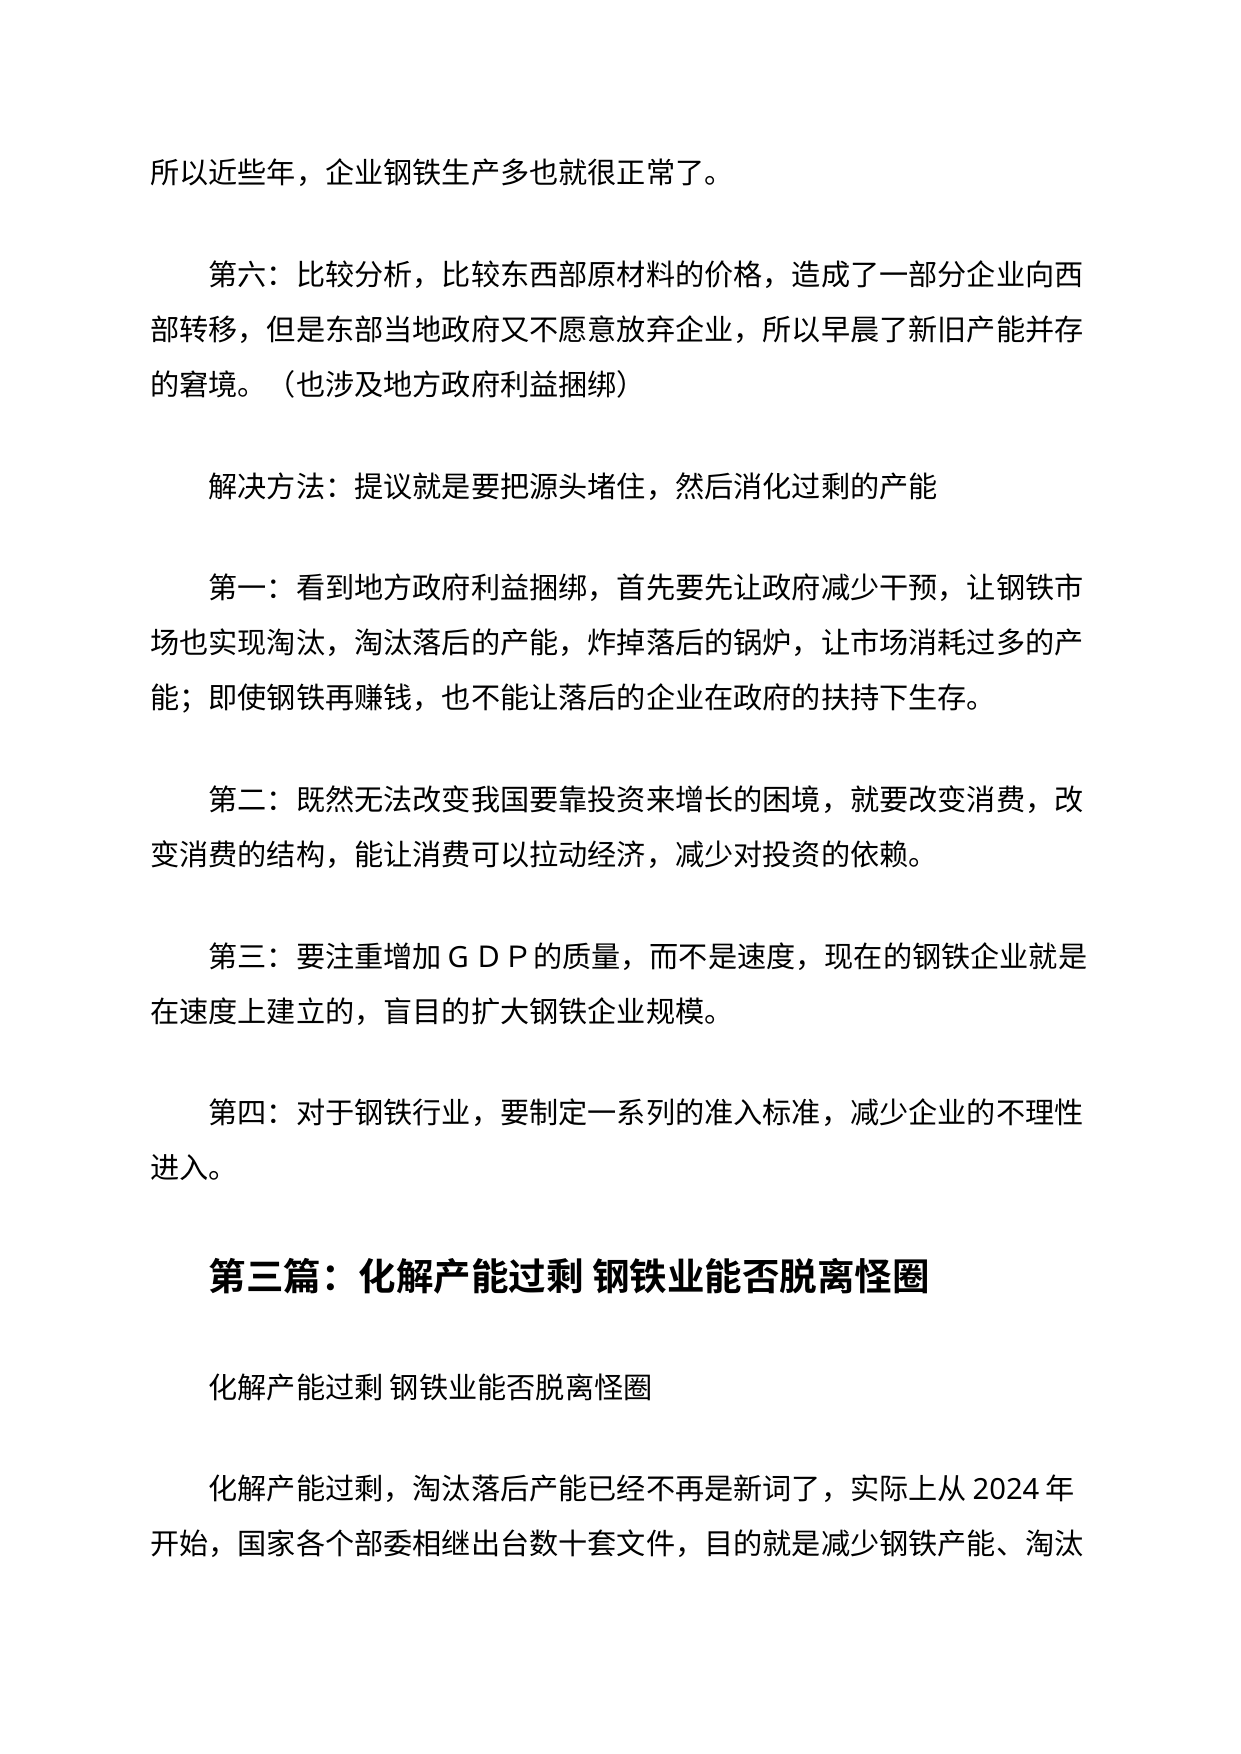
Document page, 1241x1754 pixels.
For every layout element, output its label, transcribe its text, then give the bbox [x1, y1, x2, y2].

text 化解产能过剩 钢铁业能否脱离怪圈 [150, 1364, 1090, 1406]
text 第三：要注重增加GＤＰ的质量，而不是速度，现在的钢铁企业就是在速度上建立的，盲目的扩大钢铁企业规模。 [150, 933, 1090, 1031]
text 第四：对于钢铁行业，要制定一系列的准入标准，减少企业的不理性进入。 [150, 1090, 1090, 1187]
text 第二：既然无法改变我国要靠投资来增长的困境，就要改变消费，改变消费的结构，能让消费可以拉动经济，减少对投资的依赖。 [150, 777, 1090, 874]
text 第六：比较分析，比较东西部原材料的价格，造成了一部分企业向西部转移，但是东部当地政府又不愿意放弃企业，所以早晨了新旧产能并存的窘境。（也涉及地方政府利益捆绑） [150, 252, 1090, 404]
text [150, 150, 1090, 192]
text 第一：看到地方政府利益捆绑，首先要先让政府减少干预，让钢铁市场也实现淘汰，淘汰落后的产能，炸掉落后的锅炉，让市场消耗过多的产能；即使钢铁再赚钱，也不能让落后的企业在政府的扶持下生存。 [150, 565, 1090, 717]
text 第三篇：化解产能过剩 钢铁业能否脱离怪圈 [150, 1247, 1090, 1301]
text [150, 1466, 1090, 1563]
text 解决方法：提议就是要把源头堵住，然后消化过剩的产能 [150, 463, 1090, 506]
